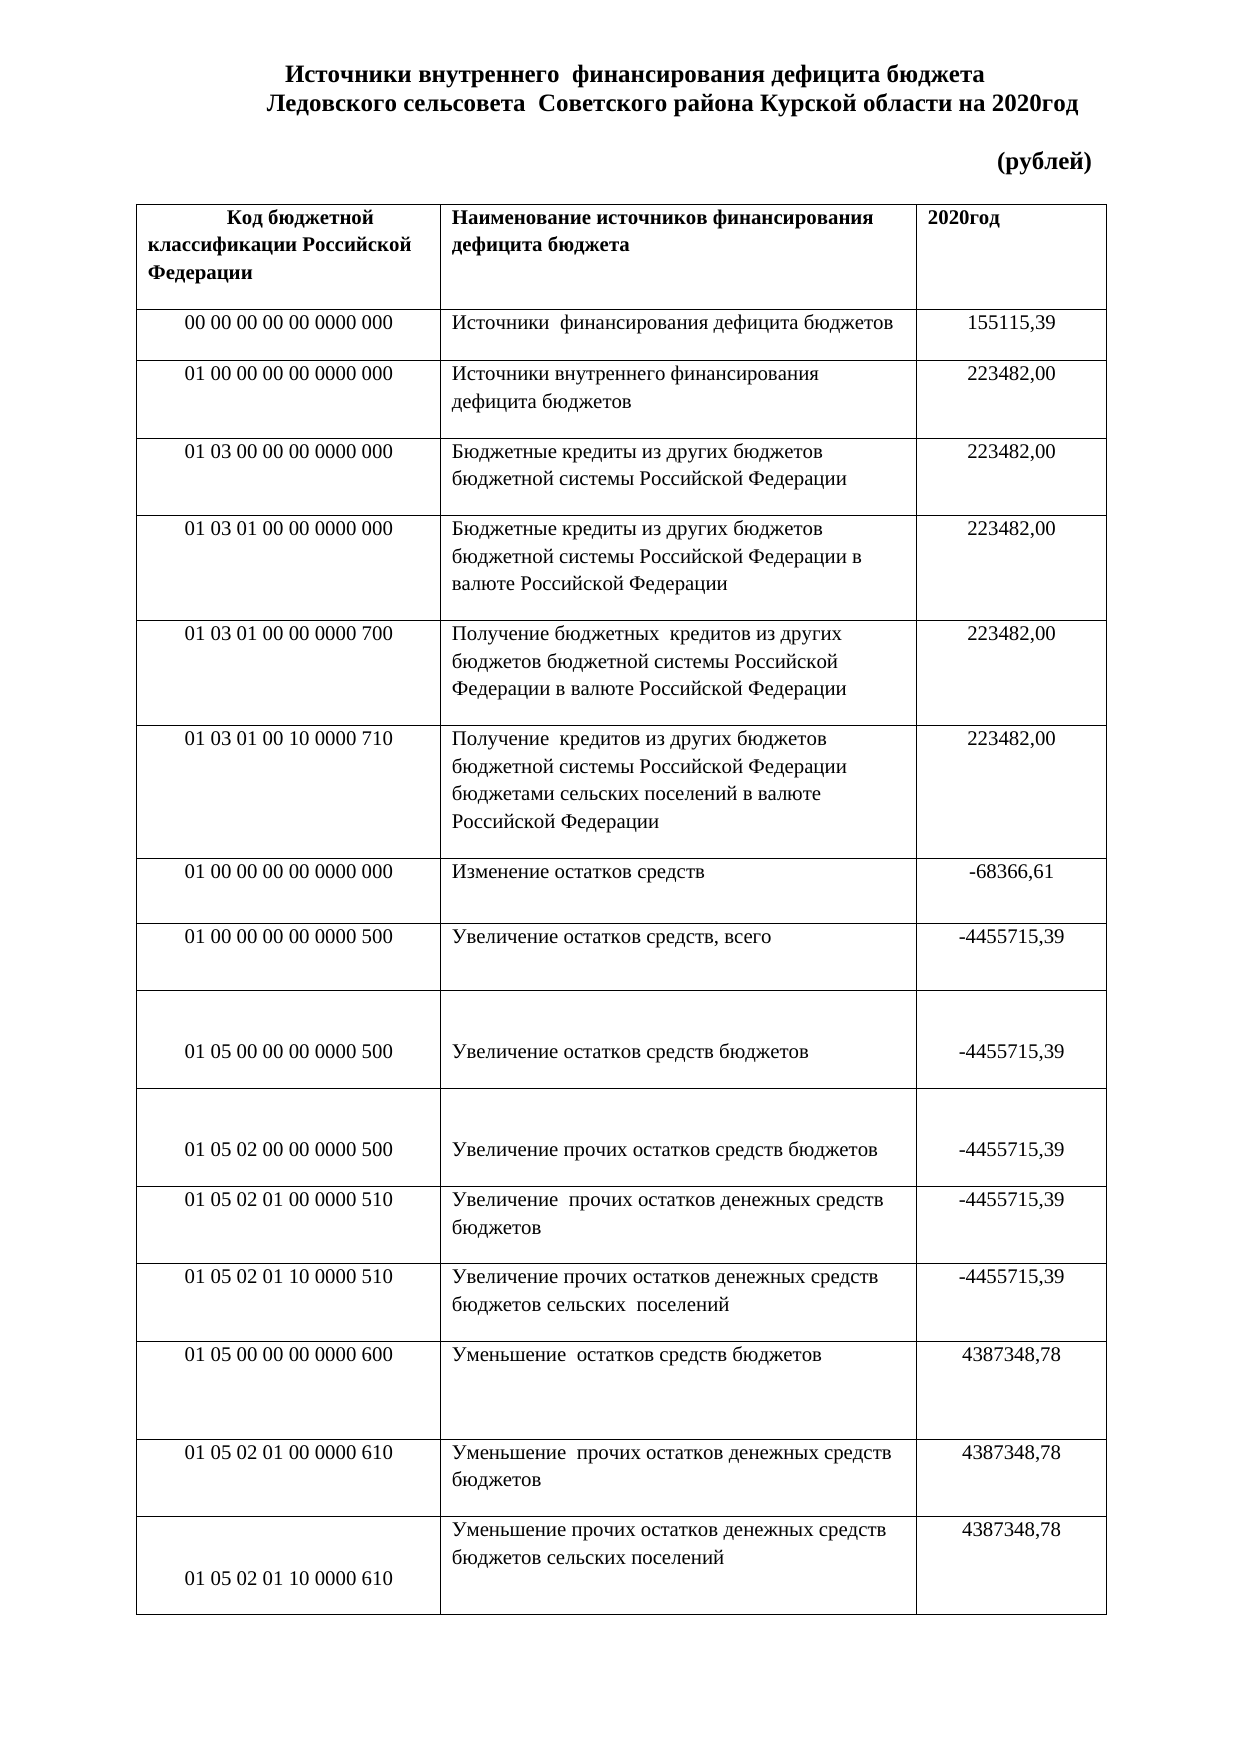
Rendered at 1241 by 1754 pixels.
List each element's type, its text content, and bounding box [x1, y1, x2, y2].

table_cell 155115,39 [917, 310, 1106, 360]
table_cell 223482,00 [917, 621, 1106, 725]
table_cell Увеличение прочих остатков денежных средств бюджетов сельских поселений [441, 1264, 916, 1341]
table_cell Увеличение прочих остатков денежных средств бюджетов [441, 1187, 916, 1263]
table_cell 01 00 00 00 00 0000 500 [137, 924, 440, 989]
table_cell 223482,00 [917, 361, 1106, 438]
text (рублей) [148, 146, 1122, 174]
table_cell -4455715,39 [917, 924, 1106, 989]
table_cell Уменьшение остатков средств бюджетов [441, 1342, 916, 1439]
table_cell -68366,61 [917, 859, 1106, 923]
table_cell 01 00 00 00 00 0000 000 [137, 859, 440, 923]
table_cell Увеличение остатков средств бюджетов [441, 991, 916, 1088]
table_header Наименование источников финансирования дефицита бюджета [441, 205, 916, 309]
table_cell 01 03 01 00 10 0000 710 [137, 726, 440, 858]
text Источники внутреннего финансирования дефицита бюджета [148, 59, 1122, 88]
table_header Код бюджетной классификации Российской Федерации [137, 205, 440, 309]
table_cell 223482,00 [917, 516, 1106, 620]
table_cell 4387348,78 [917, 1440, 1106, 1516]
table_cell 01 05 00 00 00 0000 600 [137, 1342, 440, 1439]
table_cell Получение кредитов из других бюджетов бюджетной системы Российской Федерации бюджетами сельских поселений в валюте Российской Федерации [441, 726, 916, 858]
text Ледовского сельсовета Советского района Курской области на 2020год [148, 88, 1122, 117]
table_cell 4387348,78 [917, 1342, 1106, 1439]
table_cell 01 03 00 00 00 0000 000 [137, 439, 440, 515]
table_cell Увеличение прочих остатков средств бюджетов [441, 1089, 916, 1186]
table_cell Получение бюджетных кредитов из других бюджетов бюджетной системы Российской Федерации в валюте Российской Федерации [441, 621, 916, 725]
table_cell Увеличение остатков средств, всего [441, 924, 916, 989]
table_cell 01 05 02 00 00 0000 500 [137, 1089, 440, 1186]
table_cell 01 05 02 01 10 0000 610 [137, 1517, 440, 1614]
table_cell 01 03 01 00 00 0000 700 [137, 621, 440, 725]
table_header 2020год [917, 205, 1106, 309]
table_cell Уменьшение прочих остатков денежных средств бюджетов сельских поселений [441, 1517, 916, 1614]
table_cell Бюджетные кредиты из других бюджетов бюджетной системы Российской Федерации [441, 439, 916, 515]
table_cell 01 05 02 01 10 0000 510 [137, 1264, 440, 1341]
table_cell Источники финансирования дефицита бюджетов [441, 310, 916, 360]
table_cell 01 05 02 01 00 0000 610 [137, 1440, 440, 1516]
table_cell -4455715,39 [917, 1089, 1106, 1186]
table_cell 01 03 01 00 00 0000 000 [137, 516, 440, 620]
table_cell Бюджетные кредиты из других бюджетов бюджетной системы Российской Федерации в валюте Российской Федерации [441, 516, 916, 620]
table_cell 223482,00 [917, 726, 1106, 858]
table_cell Источники внутреннего финансирования дефицита бюджетов [441, 361, 916, 438]
table_cell -4455715,39 [917, 1264, 1106, 1341]
table_cell 223482,00 [917, 439, 1106, 515]
table_cell 4387348,78 [917, 1517, 1106, 1614]
table_cell 00 00 00 00 00 0000 000 [137, 310, 440, 360]
table_cell Изменение остатков средств [441, 859, 916, 923]
table_cell 01 05 02 01 00 0000 510 [137, 1187, 440, 1263]
table_cell Уменьшение прочих остатков денежных средств бюджетов [441, 1440, 916, 1516]
table_cell -4455715,39 [917, 1187, 1106, 1263]
table_cell 01 00 00 00 00 0000 000 [137, 361, 440, 438]
table_cell -4455715,39 [917, 991, 1106, 1088]
table_cell 01 05 00 00 00 0000 500 [137, 991, 440, 1088]
